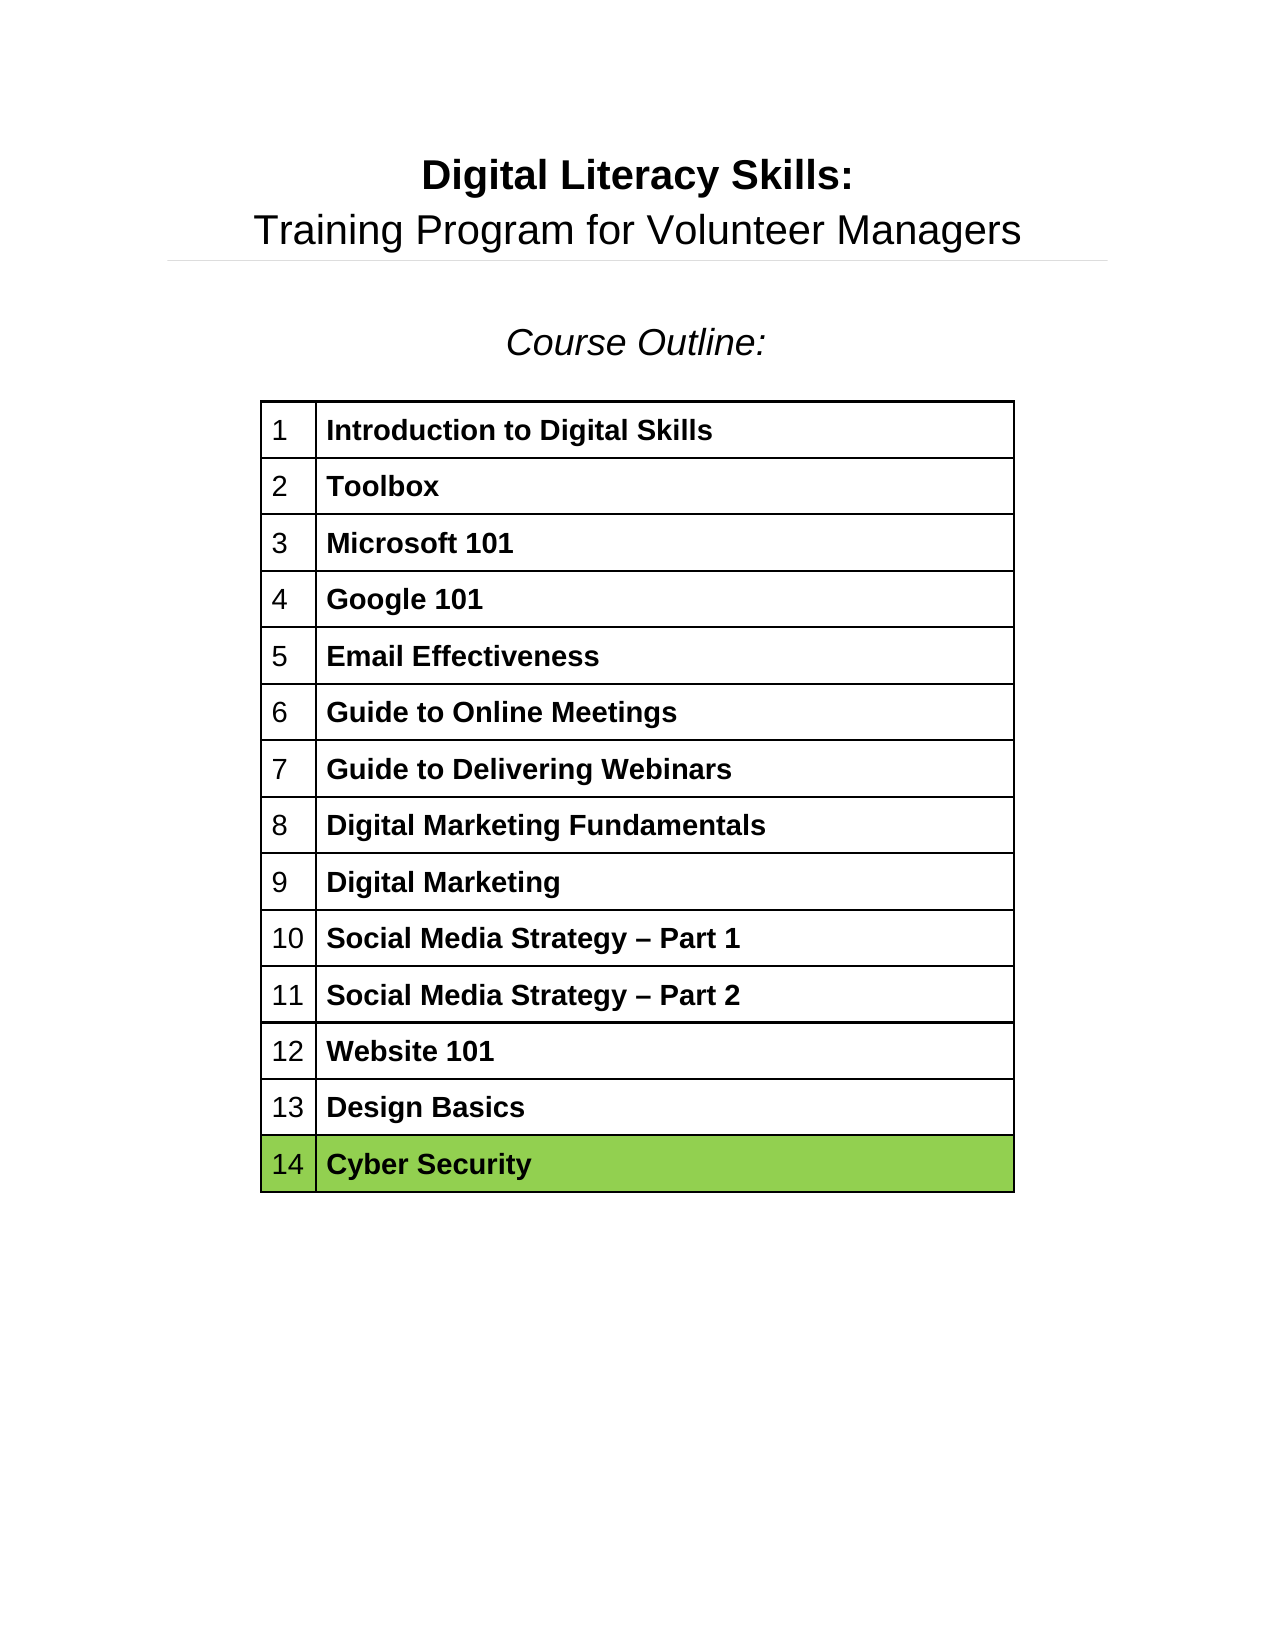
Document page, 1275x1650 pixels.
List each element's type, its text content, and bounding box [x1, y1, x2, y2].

table_cell 7 [262, 741, 315, 796]
table_cell Website 101 [317, 1024, 1013, 1078]
table_cell 8 [262, 798, 315, 852]
table_cell Google 101 [317, 572, 1013, 626]
table_cell Guide to Delivering Webinars [317, 741, 1013, 796]
table_header Introduction to Digital Skills [317, 403, 1013, 457]
table_cell 11 [262, 967, 315, 1021]
table_cell 6 [262, 685, 315, 739]
table_cell Digital Marketing Fundamentals [317, 798, 1013, 852]
text Digital Literacy Skills: [150, 150, 1125, 198]
table_cell 12 [262, 1024, 315, 1078]
table_cell 2 [262, 459, 315, 513]
table_cell Guide to Online Meetings [317, 685, 1013, 739]
table_cell 10 [262, 911, 315, 965]
table_cell Microsoft 101 [317, 515, 1013, 570]
table_cell 4 [262, 572, 315, 626]
table_cell 3 [262, 515, 315, 570]
table_cell Cyber Security [317, 1136, 1013, 1191]
table_cell Digital Marketing [317, 854, 1013, 908]
text Training Program for Volunteer Managers [150, 205, 1125, 253]
table_cell 14 [262, 1136, 315, 1191]
table_cell Design Basics [317, 1080, 1013, 1134]
table_cell 5 [262, 628, 315, 683]
text Course Outline: [150, 321, 1125, 364]
table_header 1 [262, 403, 315, 457]
table_cell 9 [262, 854, 315, 908]
table_cell 13 [262, 1080, 315, 1134]
table_cell Social Media Strategy – Part 1 [317, 911, 1013, 965]
table_cell Toolbox [317, 459, 1013, 513]
table_cell Email Effectiveness [317, 628, 1013, 683]
table_cell Social Media Strategy – Part 2 [317, 967, 1013, 1021]
